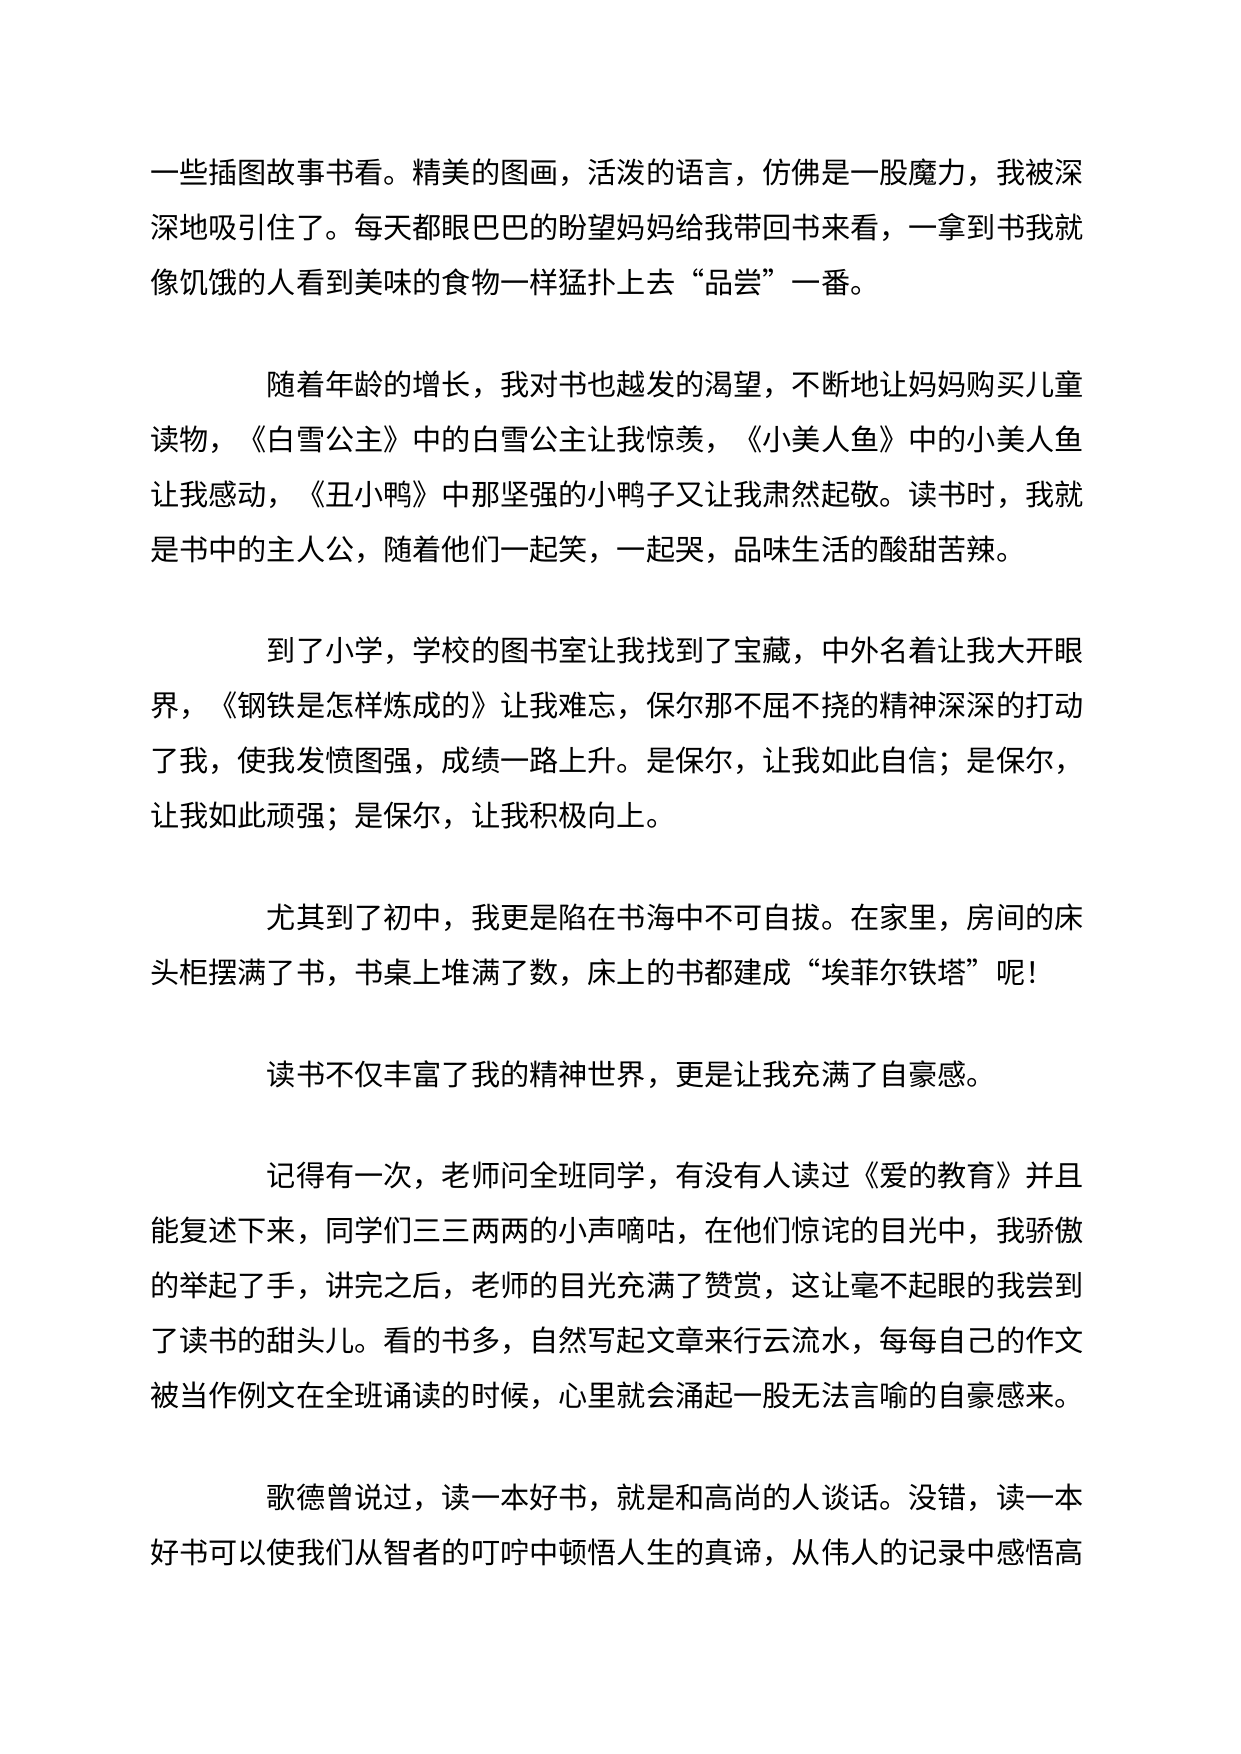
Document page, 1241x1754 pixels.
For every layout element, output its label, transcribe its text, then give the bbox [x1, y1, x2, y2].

text 随着年龄的增长，我对书也越发的渴望，不断地让妈妈购买儿童读物，《白雪公主》中的白雪公主让我惊羡，《小美人鱼》中的小美人鱼让我感动，《丑小鸭》中那坚强的小鸭子又让我肃然起敬。读书时，我就是书中的主人公，随着他们一起笑，一起哭，品味生活的酸甜苦辣。 [150, 362, 1090, 568]
text 尤其到了初中，我更是陷在书海中不可自拔。在家里，房间的床头柜摆满了书，书桌上堆满了数，床上的书都建成“埃菲尔铁塔”呢！ [150, 894, 1090, 992]
text 到了小学，学校的图书室让我找到了宝藏，中外名着让我大开眼界，《钢铁是怎样炼成的》让我难忘，保尔那不屈不挠的精神深深的打动了我，使我发愤图强，成绩一路上升。是保尔，让我如此自信；是保尔，让我如此顽强；是保尔，让我积极向上。 [150, 628, 1090, 835]
text 读书不仅丰富了我的精神世界，更是让我充满了自豪感。 [150, 1051, 1090, 1093]
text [150, 1474, 1090, 1571]
text 记得有一次，老师问全班同学，有没有人读过《爱的教育》并且能复述下来，同学们三三两两的小声嘀咕，在他们惊诧的目光中，我骄傲的举起了手，讲完之后，老师的目光充满了赞赏，这让毫不起眼的我尝到了读书的甜头儿。看的书多，自然写起文章来行云流水，每每自己的作文被当作例文在全班诵读的时候，心里就会涌起一股无法言喻的自豪感来。 [150, 1153, 1090, 1415]
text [150, 150, 1090, 302]
